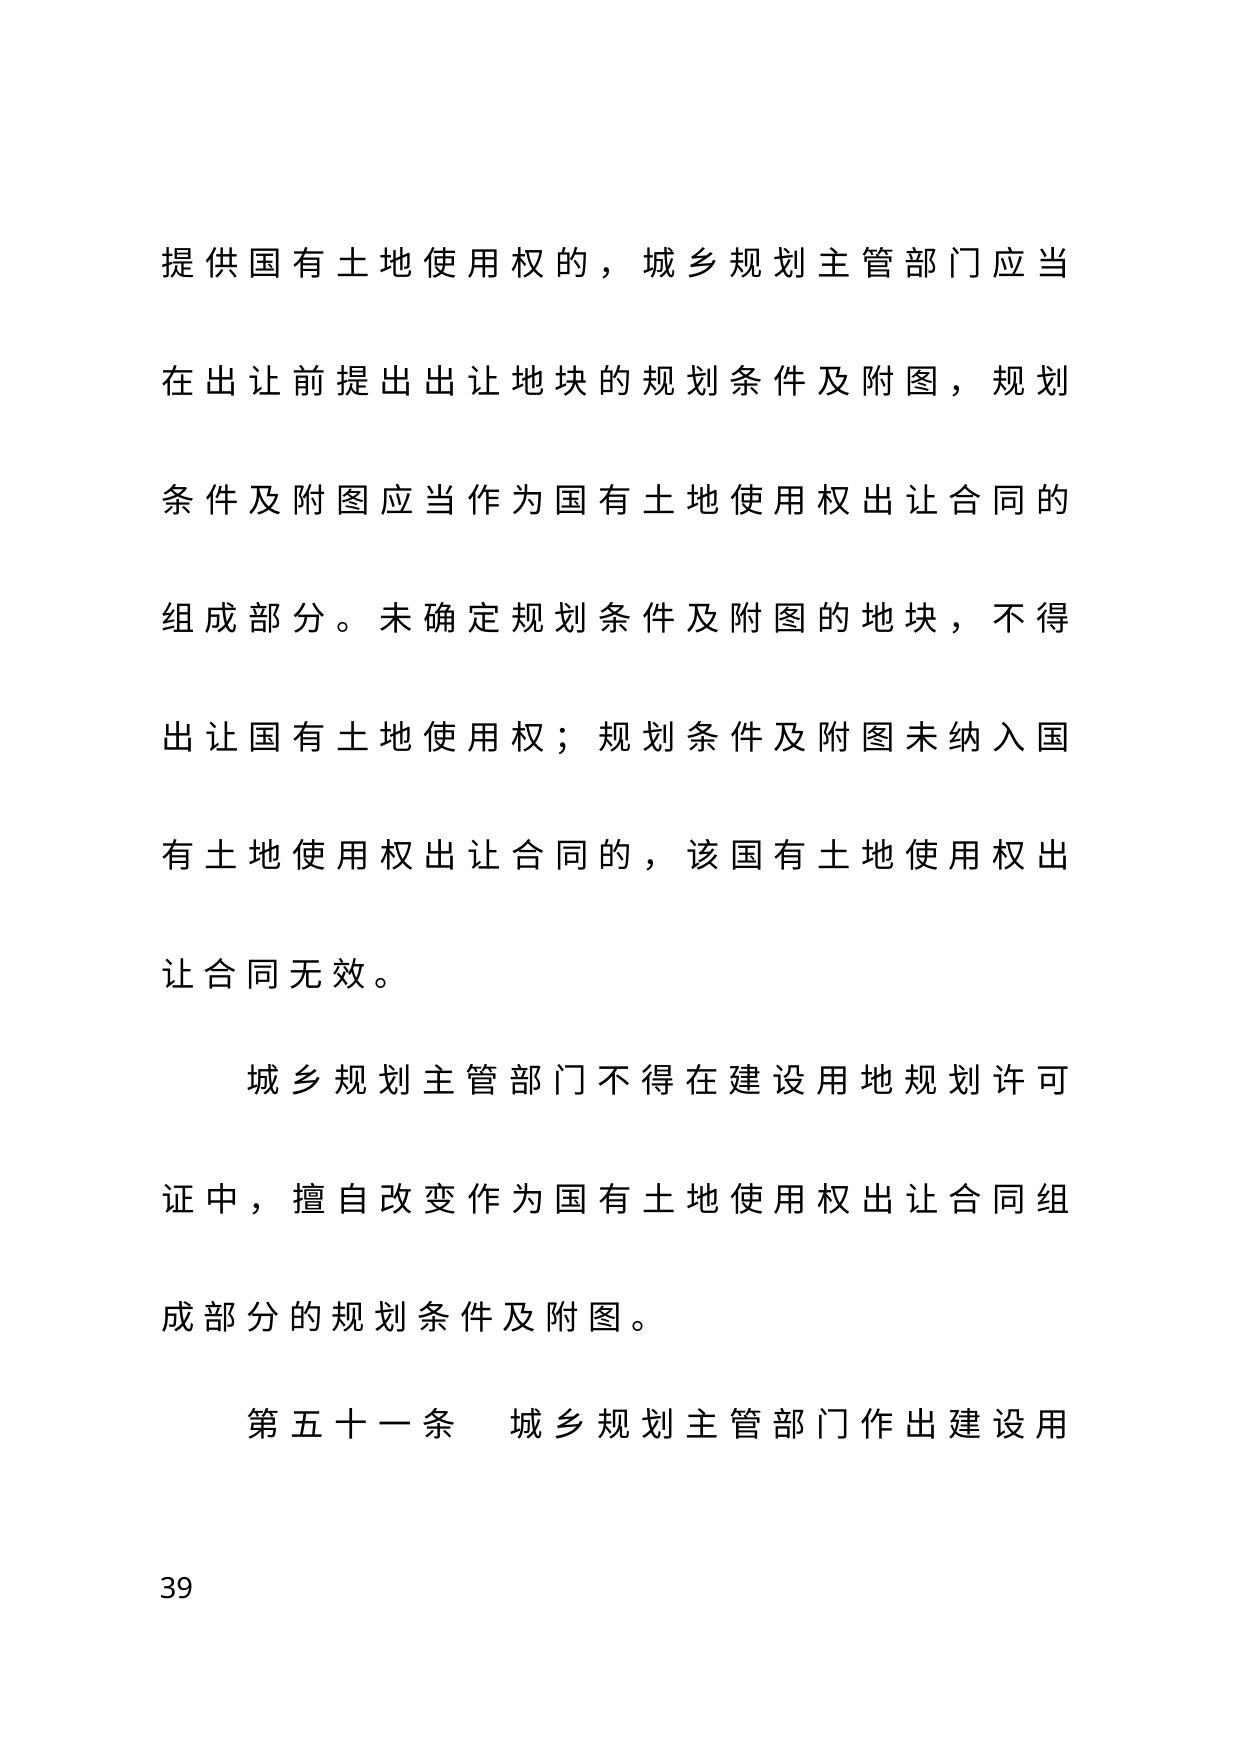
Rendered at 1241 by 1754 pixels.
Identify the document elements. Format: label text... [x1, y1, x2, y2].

text 城乡规划主管部门不得在建设用地规划许可证中，擅自改变作为国有土地使用权出让合同组成部分的规划条件及附图。 [161, 1031, 1079, 1362]
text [161, 213, 1079, 1019]
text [161, 1374, 1079, 1469]
